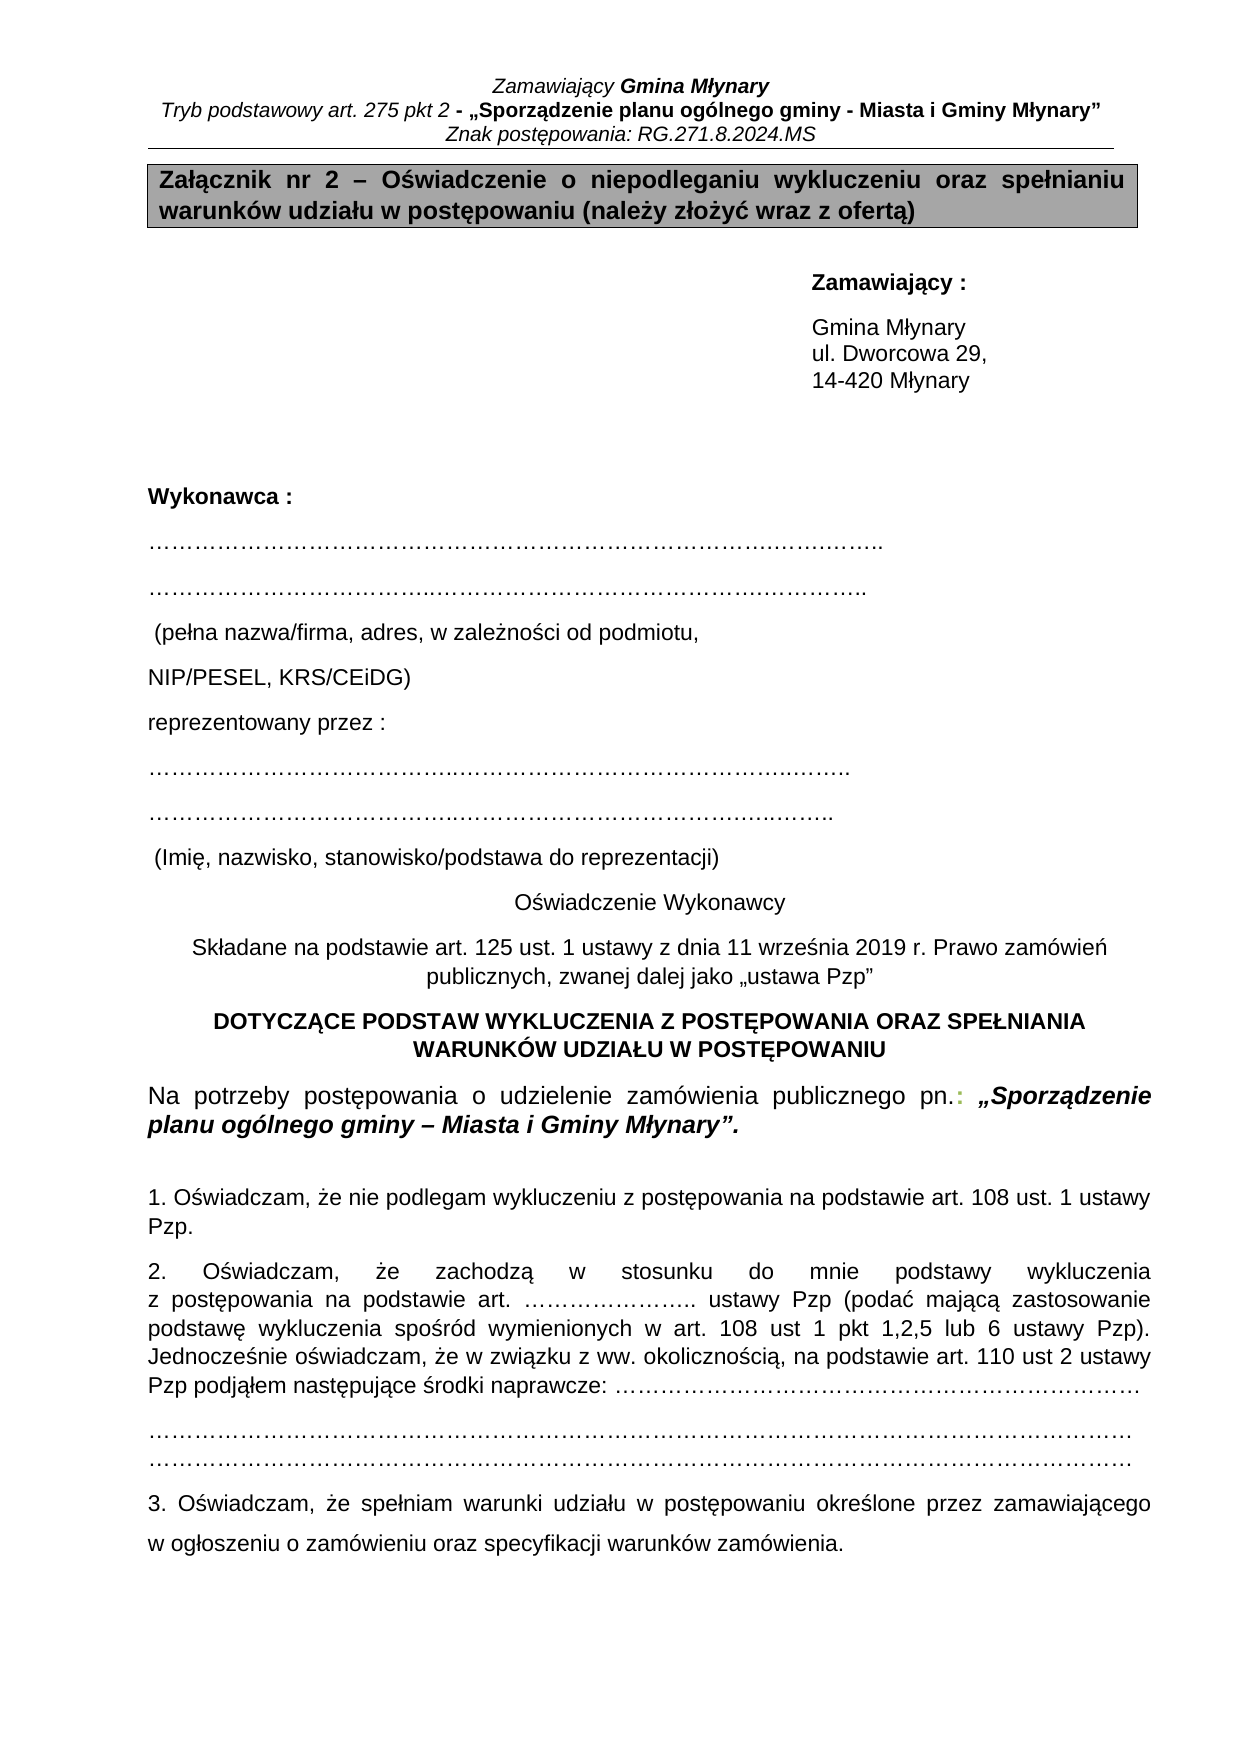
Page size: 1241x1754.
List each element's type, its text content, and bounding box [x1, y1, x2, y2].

text Na potrzeby postępowania o udzielenie zamówienia publicznego pn.: „Sporządzenie planu ogólnego gminy – Miasta i Gminy Młynary”. [148, 1081, 1152, 1139]
text Gmina Młynary ul. Dworcowa 29, [812, 314, 1152, 367]
text reprezentowany przez : [148, 709, 1152, 735]
text ……………………………………………………………………….…….…….. [148, 528, 1152, 555]
text 2. Oświadczam, że zachodzą w stosunku do mnie podstawy wykluczenia z postępowania na podstawie art. ………………….. ustawy Pzp (podać mającą zastosowanie podstawę wykluczenia spośród wymienionych w art. 108 ust 1 pkt 1,2,5 lub 6 ustawy Pzp). Jednocześnie oświadczam, że w związku z ww. okolicznością, na podstawie art. 110 ust 2 ustawy Pzp podjąłem następujące środki naprawcze: …………………………………………………………… [148, 1258, 1152, 1398]
text Oświadczenie Wykonawcy [148, 889, 1152, 916]
table_header Załącznik nr 2 – Oświadczenie o niepodleganiu wykluczeniu oraz spełnianiu warunków udziału w postępowaniu (należy złożyć wraz z ofertą) [148, 165, 1137, 227]
text Składane na podstawie art. 125 ust. 1 ustawy z dnia 11 września 2019 r. Prawo zamówień publicznych, zwanej dalej jako „ustawa Pzp” [148, 934, 1152, 989]
text (pełna nazwa/firma, adres, w zależności od podmiotu, [148, 618, 1152, 645]
text …………………………………..……………………………….…..…….. [148, 799, 1152, 825]
text …………………………………………………………………………………………………………………………………………………………………………………………………………………………………… [148, 1417, 1152, 1472]
text Wykonawca : [148, 483, 1152, 509]
text 1. Oświadczam, że nie podlegam wykluczeniu z postępowania na podstawie art. 108 ust. 1 ustawy Pzp. [148, 1184, 1152, 1239]
text DOTYCZĄCE PODSTAW WYKLUCZENIA Z POSTĘPOWANIA ORAZ SPEŁNIANIA WARUNKÓW UDZIAŁU W POSTĘPOWANIU [148, 1008, 1152, 1063]
text 3. Oświadczam, że spełniam warunki udziału w postępowaniu określone przez zamawiającego w ogłoszeniu o zamówieniu oraz specyfikacji warunków zamówienia. [148, 1490, 1152, 1556]
text (Imię, nazwisko, stanowisko/podstawa do reprezentacji) [148, 844, 1152, 870]
text 14-420 Młynary [812, 367, 1152, 393]
text Zamawiający : [738, 269, 1152, 295]
text …………………………………..……………………………………..…….. [148, 754, 1152, 780]
text ………………………………..…………………………………….………….. [148, 573, 1152, 600]
text NIP/PESEL, KRS/CEiDG) [148, 664, 1152, 690]
